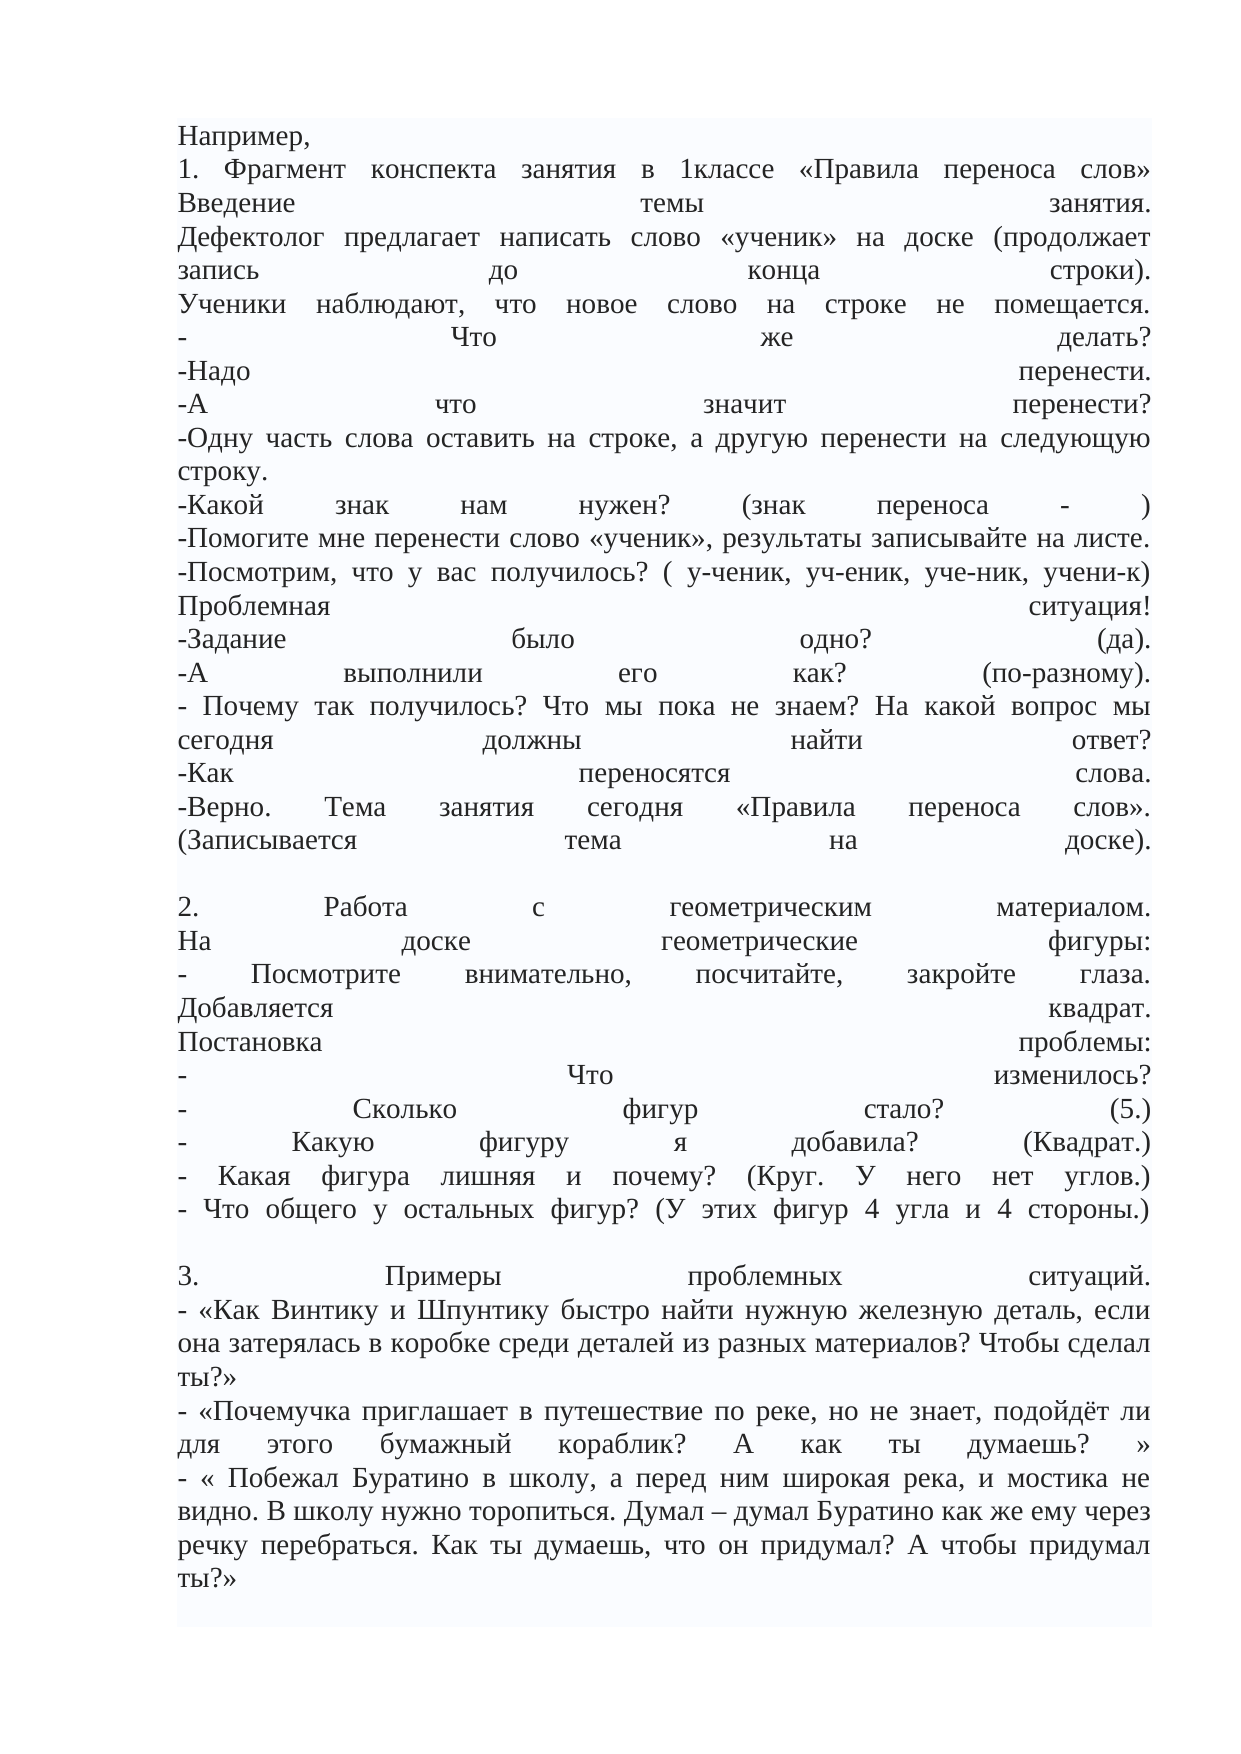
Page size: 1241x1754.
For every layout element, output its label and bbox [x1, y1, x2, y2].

text [177, 118, 1152, 1627]
